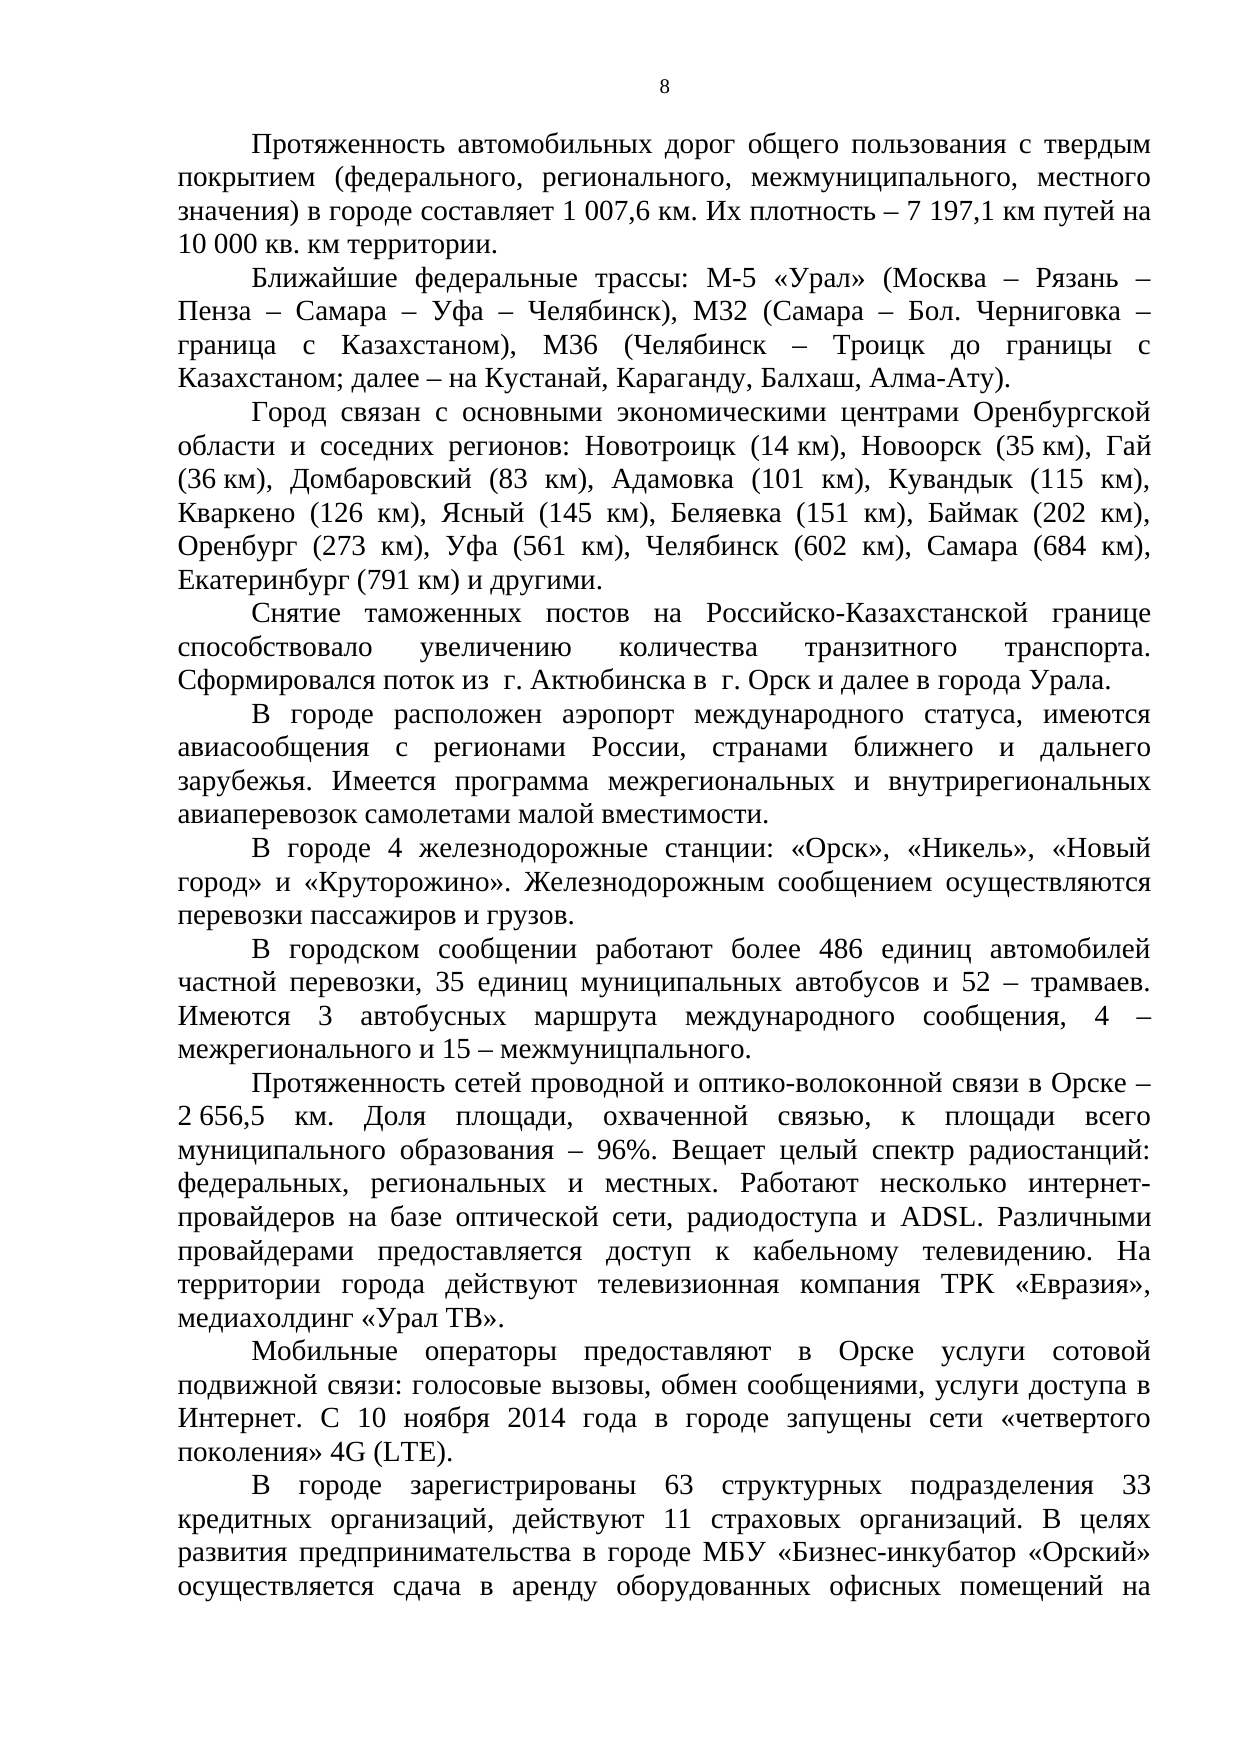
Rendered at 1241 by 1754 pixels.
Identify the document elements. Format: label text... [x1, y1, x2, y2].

text В городе 4 железнодорожные станции: «Орск», «Никель», «Новый город» и «Круторожино». Железнодорожным сообщением осуществляются перевозки пассажиров и грузов. [177, 830, 1152, 931]
text Мобильные операторы предоставляют в Орске услуги сотовой подвижной связи: голосовые вызовы, обмен сообщениями, услуги доступа в Интернет. С 10 ноября 2014 года в городе запущены сети «четвертого поколения» 4G (LTE). [177, 1333, 1152, 1467]
text Город связан с основными экономическими центрами Оренбургской области и соседних регионов: Новотроицк (14 км), Новоорск (35 км), Гай (36 км), Домбаровский (83 км), Адамовка (101 км), Кувандык (115 км), Кваркено (126 км), Ясный (145 км), Беляевка (151 км), Баймак (202 км), Оренбург (273 км), Уфа (561 км), Челябинск (602 км), Самара (684 км), Екатеринбург (791 км) и другими. [177, 394, 1152, 595]
text Протяженность автомобильных дорог общего пользования с твердым покрытием (федерального, регионального, межмуниципального, местного значения) в городе составляет 1 007,6 км. Их плотность – 7 197,1 км путей на 10 000 кв. км территории. [177, 126, 1152, 260]
text Снятие таможенных постов на Российско-Казахстанской границе способствовало увеличению количества транзитного транспорта. Сформировался поток из г. Актюбинска в г. Орск и далее в города Урала. [177, 595, 1152, 696]
text Ближайшие федеральные трассы: М-5 «Урал» (Москва – Рязань – Пенза – Самара – Уфа – Челябинск), М32 (Самара – Бол. Черниговка – граница с Казахстаном), М36 (Челябинск – Троицк до границы с Казахстаном; далее – на Кустанай, Караганду, Балхаш, Алма-Ату). [177, 260, 1152, 394]
text Протяженность сетей проводной и оптико-волоконной связи в Орске – 2 656,5 км. Доля площади, охваченной связью, к площади всего муниципального образования – 96%. Вещает целый спектр радиостанций: федеральных, региональных и местных. Работают несколько интернет-провайдеров на базе оптической сети, радиодоступа и ADSL. Различными провайдерами предоставляется доступ к кабельному телевидению. На территории города действуют телевизионная компания ТРК «Евразия», медиахолдинг «Урал ТВ». [177, 1065, 1152, 1333]
text В городе расположен аэропорт международного статуса, имеются авиасообщения с регионами России, странами ближнего и дальнего зарубежья. Имеется программа межрегиональных и внутрирегиональных авиаперевозок самолетами малой вместимости. [177, 696, 1152, 830]
text В городском сообщении работают более 486 единиц автомобилей частной перевозки, 35 единиц муниципальных автобусов и 52 – трамваев. Имеются 3 автобусных маршрута международного сообщения, 4 – межрегионального и 15 – межмуницпального. [177, 931, 1152, 1065]
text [177, 1467, 1152, 1602]
